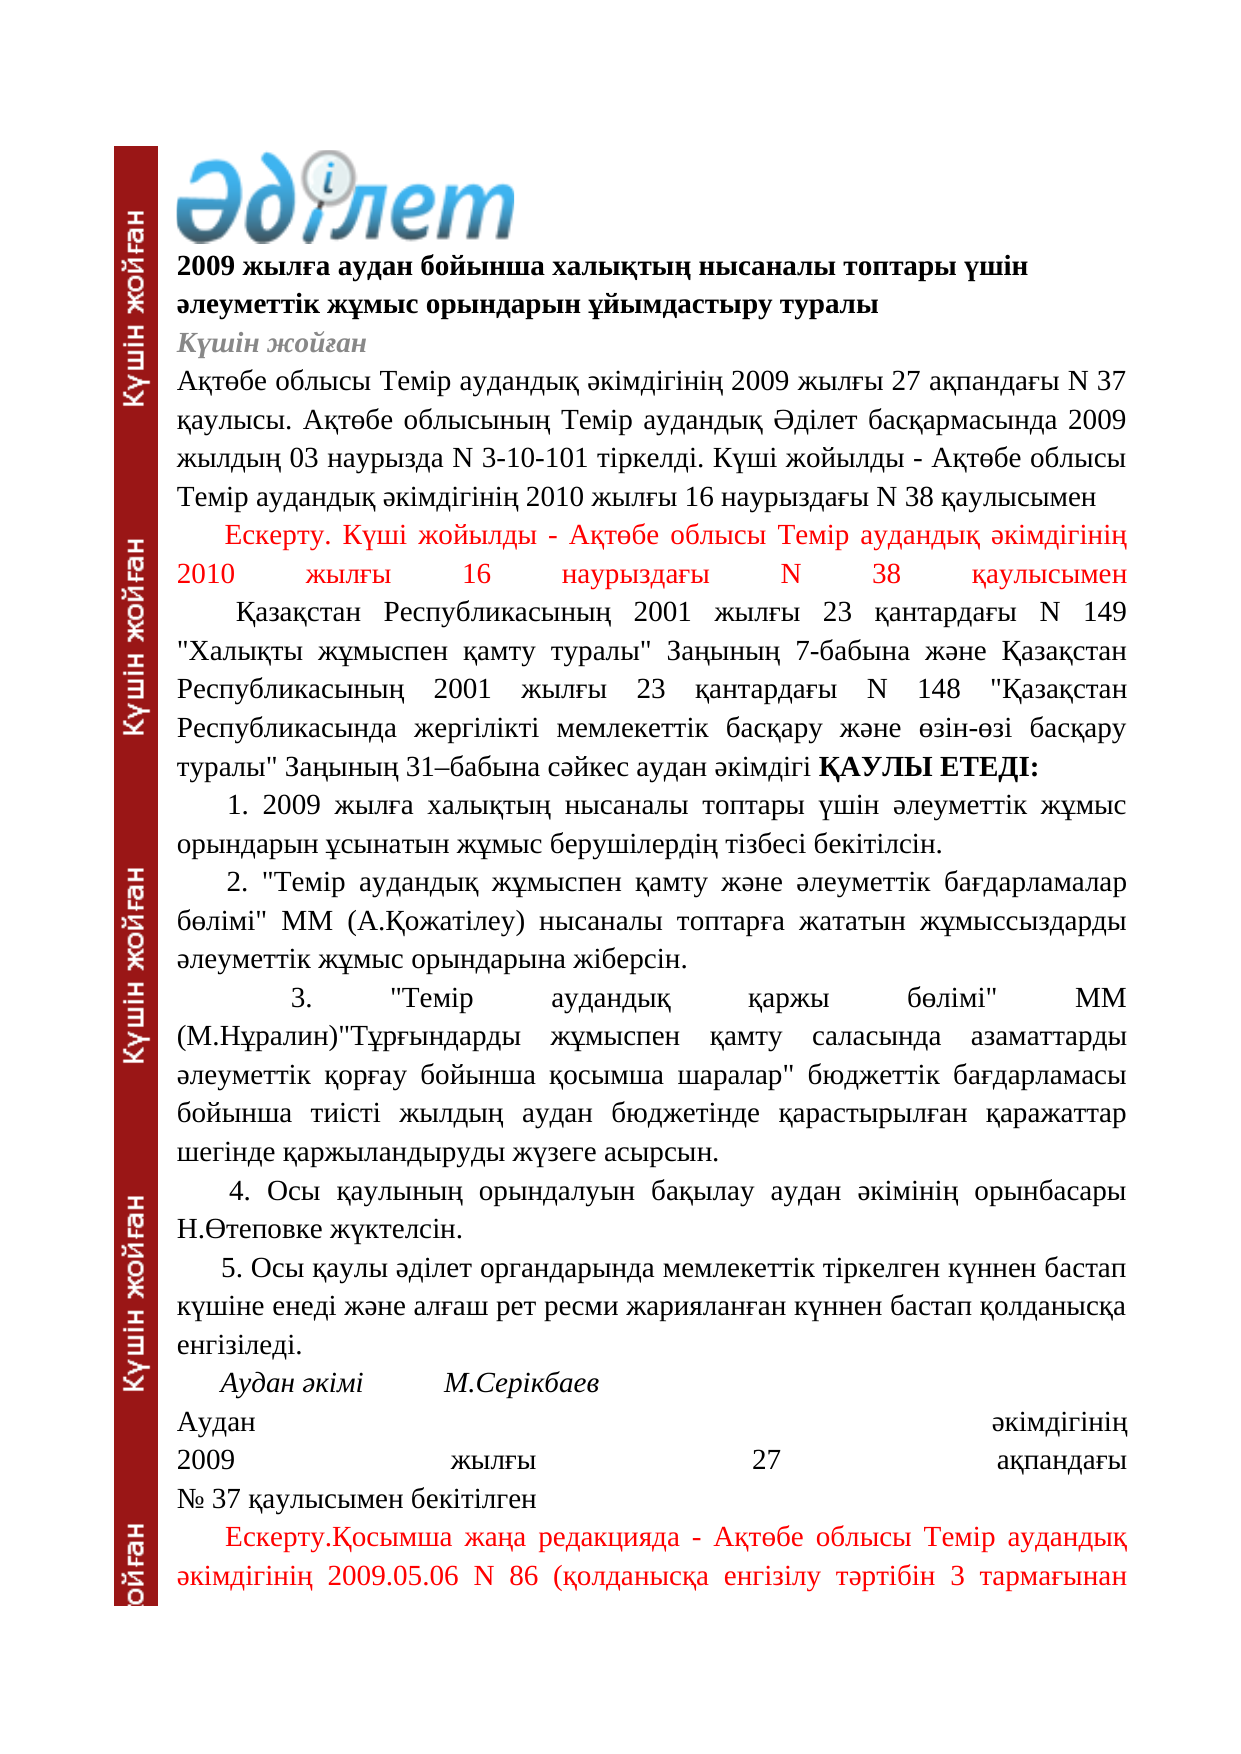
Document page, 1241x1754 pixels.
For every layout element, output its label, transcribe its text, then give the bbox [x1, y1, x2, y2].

picture [114, 782, 158, 787]
text 2009 жылға аудан бойынша халықтың нысаналы топтары үшін әлеуметтік жұмыс орындарын ұйымдастыру туралы [112, 248, 1128, 320]
picture [114, 146, 158, 248]
text 5. Осы қаулы әділет органдарында мемлекеттік тіркелген күннен бастап күшіне енеді және алғаш рет ресми жарияланған күннен бастап қолданысқа енгізіледі. [112, 1250, 1128, 1360]
picture [114, 1399, 158, 1404]
text Күшін жойған [112, 325, 1128, 358]
text 3. "Темір аудандық қаржы бөлімі" ММ (М.Нұралин)"Тұрғындарды жұмыспен қамту саласында азаматтарды әлеуметтік қорғау бойынша қосымша шаралар" бюджеттік бағдарламасы бойынша тиісті жылдың аудан бюджетінде қарастырылған қаражаттар шегінде қаржыландыруды жүзеге асырсын. [112, 980, 1128, 1168]
text Ақтөбе облысы Темір аудандық әкімдігінің 2009 жылғы 27 ақпандағы N 37 қаулысы. Ақтөбе облысының Темір аудандық Әділет басқармасында 2009 жылдың 03 наурызда N 3-10-101 тіркелді. Күші жойылды - Ақтөбе облысы Темір аудандық әкімдігінің 2010 жылғы 16 наурыздағы N 38 қаулысымен [112, 363, 1128, 512]
picture [114, 320, 158, 325]
picture [114, 512, 158, 517]
picture [114, 1592, 158, 1606]
text Аудан әкімі М.Серікбаев [112, 1365, 1128, 1399]
picture [114, 1360, 158, 1365]
text Ескерту. Күші жойылды - Ақтөбе облысы Темір аудандық әкімдігінің 2010 жылғы 16 наурыздағы N 38 қаулысымен Қазақстан Республикасының 2001 жылғы 23 қантардағы N 149 "Халықты жұмыспен қамту туралы" Заңының 7-бабына және Қазақстан Республикасының 2001 жылғы 23 қантардағы N 148 "Қазақстан Республикасында жергілікті мемлекеттік басқару және өзін-өзі басқару туралы" Заңының 31–бабына сәйкес аудан әкімдігі ҚАУЛЫ ЕТЕДІ: [112, 517, 1128, 782]
text Аудан әкімдігінің 2009 жылғы 27 ақпандағы № 37 қаулысымен бекітілген [112, 1404, 1128, 1514]
picture [176, 150, 515, 244]
picture [114, 1245, 158, 1250]
picture [114, 1168, 158, 1173]
picture [114, 859, 158, 864]
text 2. "Темір аудандық жұмыспен қамту және әлеуметтік бағдарламалар бөлімі" ММ (А.Қожатілеу) нысаналы топтарға жататын жұмыссыздарды әлеуметтік жұмыс орындарына жіберсін. [112, 864, 1128, 975]
text 4. Осы қаулының орындалуын бақылау аудан әкімінің орынбасары Н.Өтеповке жүктелсін. [112, 1173, 1128, 1245]
picture [114, 975, 158, 980]
picture [114, 358, 158, 363]
text 1. 2009 жылға халықтың нысаналы топтары үшін әлеуметтік жұмыс орындарын ұсынатын жұмыс берушілердің тізбесі бекітілсін. [112, 787, 1128, 859]
picture [114, 1514, 158, 1519]
